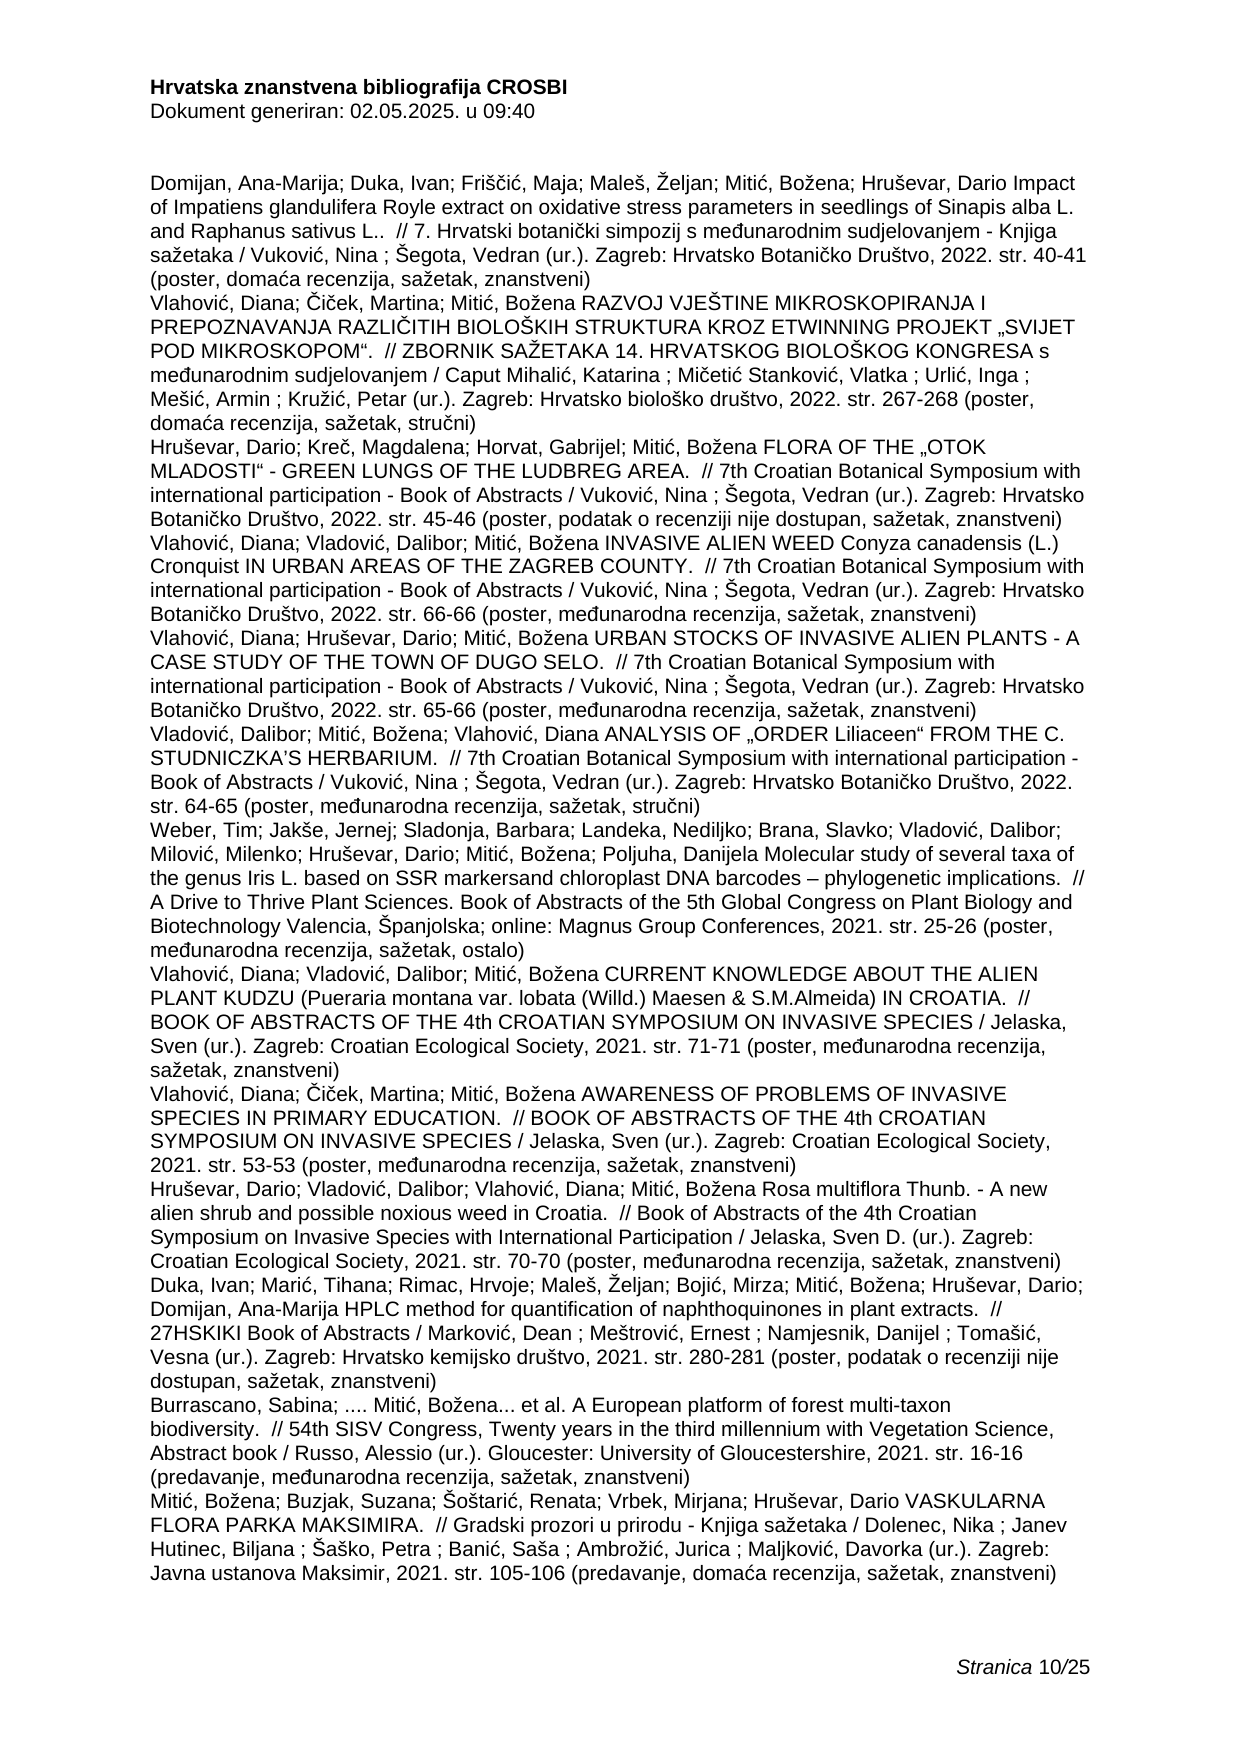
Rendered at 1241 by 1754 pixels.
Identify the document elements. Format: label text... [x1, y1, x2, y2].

text Vlahović, Diana; Čiček, Martina; Mitić, Božena [150, 291, 1090, 434]
text Vladović, Dalibor; Mitić, Božena; Vlahović, Diana [150, 722, 1090, 818]
text Vlahović, Diana; Hruševar, Dario; Mitić, Božena [150, 626, 1090, 722]
text Duka, Ivan; Marić, Tihana; Rimac, Hrvoje; Maleš, Željan; Bojić, Mirza; Mitić, Božena; Hruševar, Dario; Domijan, Ana-Marija [150, 1273, 1090, 1393]
text Vlahović, Diana; Čiček, Martina; Mitić, Božena [150, 1081, 1090, 1177]
text Vlahović, Diana; Vladović, Dalibor; Mitić, Božena [150, 530, 1090, 626]
text Domijan, Ana-Marija; Duka, Ivan; Friščić, Maja; Maleš, Željan; Mitić, Božena; Hruševar, Dario [150, 171, 1090, 291]
text Burrascano, Sabina; .... Mitić, Božena... et al. [150, 1393, 1090, 1489]
text Hruševar, Dario; Kreč, Magdalena; Horvat, Gabrijel; Mitić, Božena [150, 434, 1090, 530]
text Weber, Tim; Jakše, Jernej; Sladonja, Barbara; Landeka, Nediljko; Brana, Slavko; Vladović, Dalibor; Milović, Milenko; Hruševar, Dario; Mitić, Božena; Poljuha, Danijela [150, 818, 1090, 962]
text Mitić, Božena; Buzjak, Suzana; Šoštarić, Renata; Vrbek, Mirjana; Hruševar, Dario [150, 1489, 1090, 1584]
text Vlahović, Diana; Vladović, Dalibor; Mitić, Božena [150, 962, 1090, 1081]
text Hruševar, Dario; Vladović, Dalibor; Vlahović, Diana; Mitić, Božena [150, 1177, 1090, 1273]
